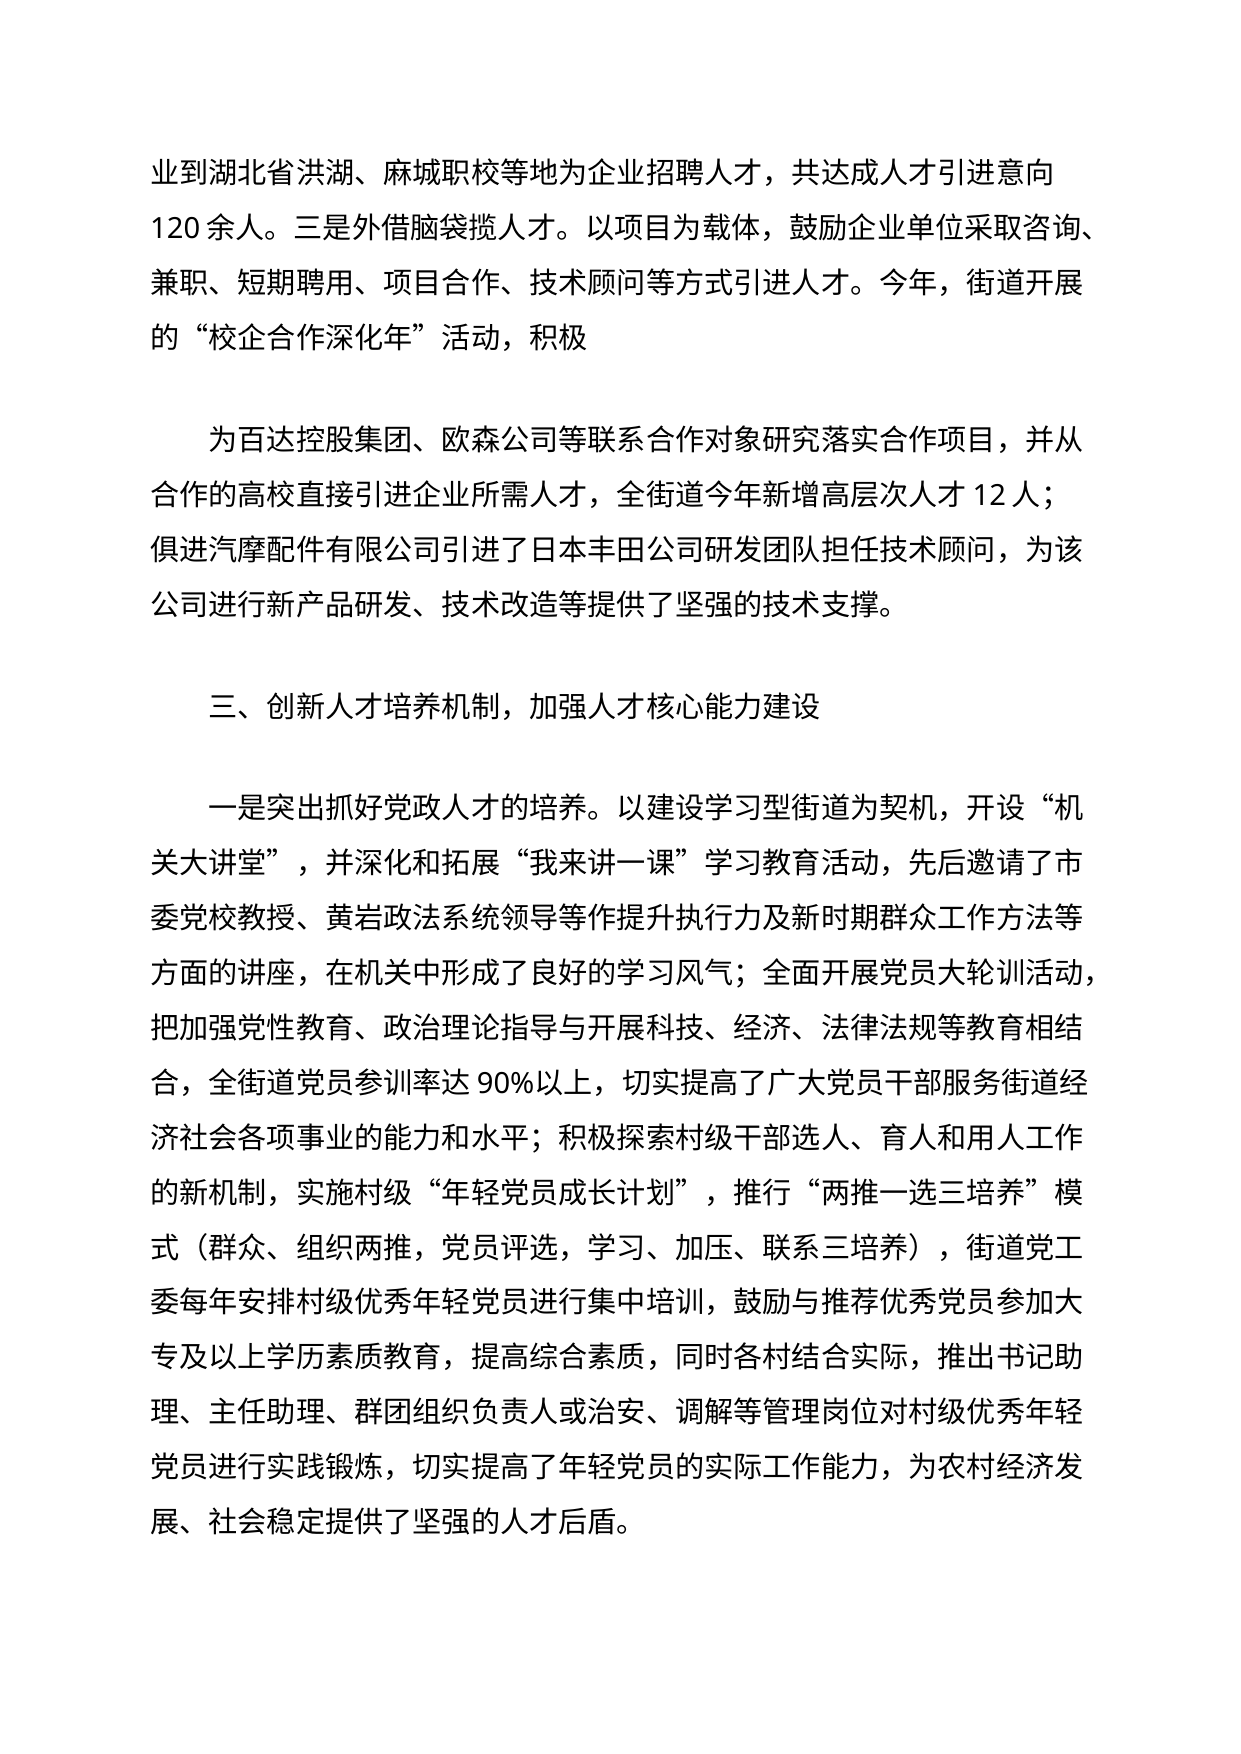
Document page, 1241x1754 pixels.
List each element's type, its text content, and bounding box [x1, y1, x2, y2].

text 三、创新人才培养机制，加强人才核心能力建设 [150, 683, 1090, 725]
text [150, 150, 1090, 357]
text 为百达控股集团、欧森公司等联系合作对象研究落实合作项目，并从合作的高校直接引进企业所需人才，全街道今年新增高层次人才12人；俱进汽摩配件有限公司引进了日本丰田公司研发团队担任技术顾问，为该公司进行新产品研发、技术改造等提供了坚强的技术支撑。 [150, 417, 1090, 624]
text 一是突出抓好党政人才的培养。以建设学习型街道为契机，开设“机关大讲堂”，并深化和拓展“我来讲一课”学习教育活动，先后邀请了市委党校教授、黄岩政法系统领导等作提升执行力及新时期群众工作方法等方面的讲座，在机关中形成了良好的学习风气；全面开展党员大轮训活动，把加强党性教育、政治理论指导与开展科技、经济、法律法规等教育相结合，全街道党员参训率达90%以上，切实提高了广大党员干部服务街道经济社会各项事业的能力和水平；积极探索村级干部选人、育人和用人工作的新机制，实施村级“年轻党员成长计划”，推行“两推一选三培养”模式（群众、组织两推，党员评选，学习、加压、联系三培养），街道党工委每年安排村级优秀年轻党员进行集中培训，鼓励与推荐优秀党员参加大专及以上学历素质教育，提高综合素质，同时各村结合实际，推出书记助理、主任助理、群团组织负责人或治安、调解等管理岗位对村级优秀年轻党员进行实践锻炼，切实提高了年轻党员的实际工作能力，为农村经济发展、社会稳定提供了坚强的人才后盾。 [150, 785, 1090, 1541]
